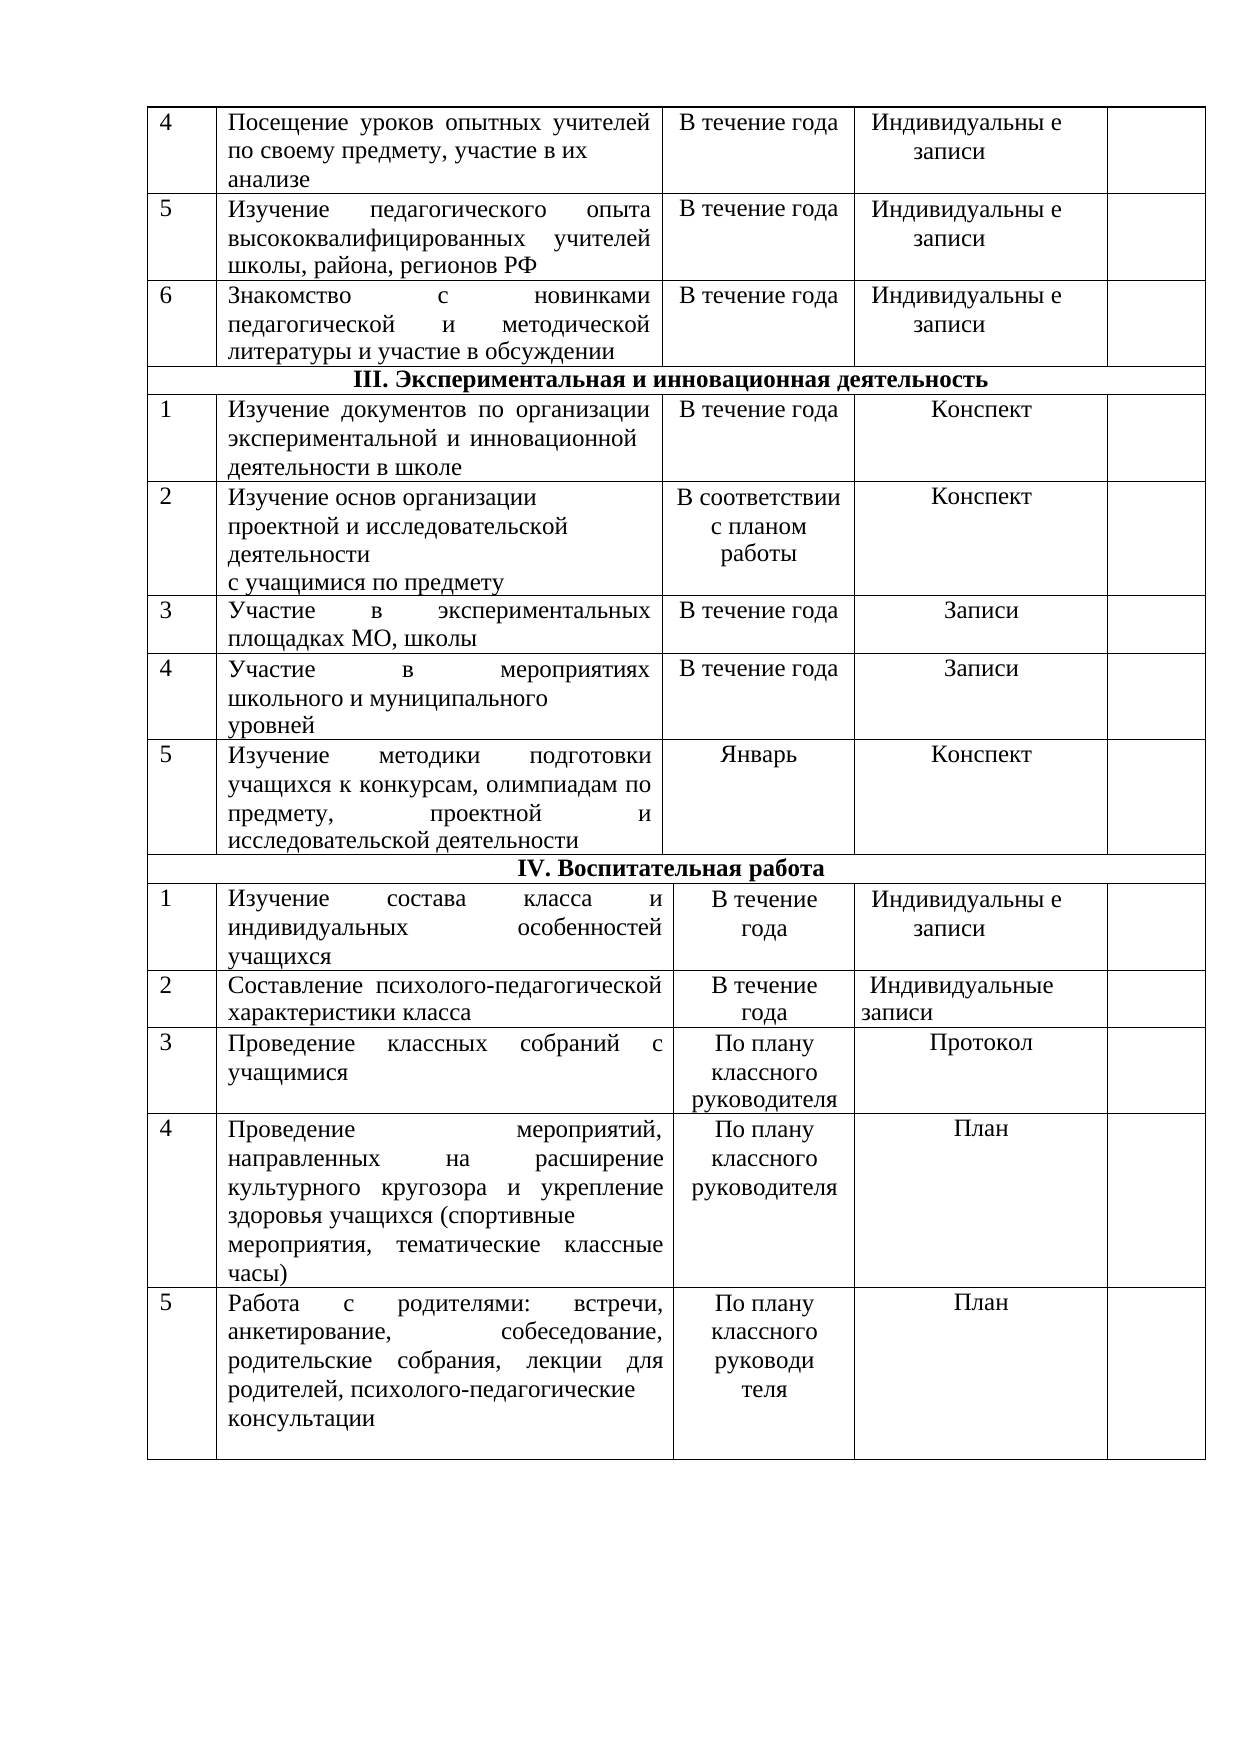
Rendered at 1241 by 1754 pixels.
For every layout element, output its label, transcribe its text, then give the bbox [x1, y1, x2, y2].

table_cell Работа с родителями: встречи, анкетирование, собеседование, родительские собрания, лекции для родителей, психолого-педагогические консультации [217, 1288, 673, 1459]
table_cell [1108, 596, 1205, 653]
table_cell Участие в мероприятиях школьного и муниципального уровней [217, 654, 662, 739]
table_cell Конспект [855, 740, 1107, 854]
table_cell [1108, 740, 1205, 854]
table_cell Изучение основ организации проектной и исследовательской деятельности с учащимися по предмету [217, 482, 662, 595]
table_cell В течение года [674, 884, 854, 969]
table_cell [1108, 884, 1205, 969]
table_cell В соответствии с планом работы [663, 482, 854, 595]
table_cell Конспект [855, 395, 1107, 481]
table_cell В течение года [663, 596, 854, 653]
table_cell 3 [148, 596, 216, 653]
table_cell В течение года [663, 654, 854, 739]
table_cell 6 [148, 281, 216, 366]
table_cell [1108, 108, 1205, 193]
table_cell 1 [148, 395, 216, 481]
table_cell В течение года [663, 194, 854, 279]
table_cell Знакомство с новинками педагогической и методической литературы и участие в обсуждении [217, 281, 662, 366]
table_cell В течение года [663, 281, 854, 366]
table_cell IV. Воспитательная работа [148, 855, 1205, 883]
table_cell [855, 108, 1107, 193]
table_cell [1108, 1114, 1205, 1287]
table_cell [1108, 482, 1205, 595]
table_cell Записи [855, 596, 1107, 653]
table_cell Конспект [855, 482, 1107, 595]
table_cell Изучение состава класса и индивидуальных особенностей учащихся [217, 884, 673, 969]
table_cell В течение года [674, 971, 854, 1027]
table_cell План [855, 1288, 1107, 1459]
table_cell 5 [148, 1288, 216, 1459]
table_cell Январь [663, 740, 854, 854]
table_cell 5 [148, 740, 216, 854]
table_cell [1108, 395, 1205, 481]
table_cell Изучение методики подготовки учащихся к конкурсам, олимпиадам по предмету, проектной и исследовательской деятельности [217, 740, 662, 854]
table_cell Протокол [855, 1028, 1107, 1113]
table_cell Индивидуальные записи [855, 971, 1107, 1027]
table_cell 5 [148, 194, 216, 279]
table_cell 2 [148, 971, 216, 1027]
table_cell 2 [148, 482, 216, 595]
table_cell Проведение классных собраний с учащимися [217, 1028, 673, 1113]
table_cell III. Экспериментальная и инновационная деятельность [148, 367, 1205, 394]
table_cell Записи [855, 654, 1107, 739]
table_cell Индивидуальны е записи [855, 884, 1107, 969]
table_cell В течение года [663, 395, 854, 481]
table_cell По плану классного руководителя [674, 1114, 854, 1287]
table_cell Посещение уроков опытных учителей по своему предмету, участие в их анализе [217, 108, 662, 193]
table_cell [1108, 281, 1205, 366]
table_cell Участие в экспериментальных площадках МО, школы [217, 596, 662, 653]
table_cell 4 [148, 1114, 216, 1287]
table_cell 4 [148, 654, 216, 739]
table_cell Индивидуальны е записи [855, 194, 1107, 279]
table_cell Изучение педагогического опыта высококвалифицированных учителей школы, района, регионов РФ [217, 194, 662, 279]
table_cell В течение года [663, 108, 854, 193]
table_cell По плану классного руководителя [674, 1288, 854, 1459]
table_cell 1 [148, 884, 216, 969]
table_cell Составление психолого-педагогической характеристики класса [217, 971, 673, 1027]
table_cell Индивидуальны е записи [855, 281, 1107, 366]
table_cell [1108, 1028, 1205, 1113]
table_cell План [855, 1114, 1107, 1287]
table_cell По плану классного руководителя [674, 1028, 854, 1113]
table_cell 3 [148, 1028, 216, 1113]
table_cell 4 [148, 108, 216, 193]
table_cell Изучение документов по организации экспериментальной и инновационной деятельности в школе [217, 395, 662, 481]
table_cell Проведение мероприятий, направленных на расширение культурного кругозора и укрепление здоровья учащихся (спортивные мероприятия, тематические классные часы) [217, 1114, 673, 1287]
table_cell [1108, 1288, 1205, 1459]
table_cell [1108, 971, 1205, 1027]
table_cell [1108, 194, 1205, 279]
table_cell [1108, 654, 1205, 739]
